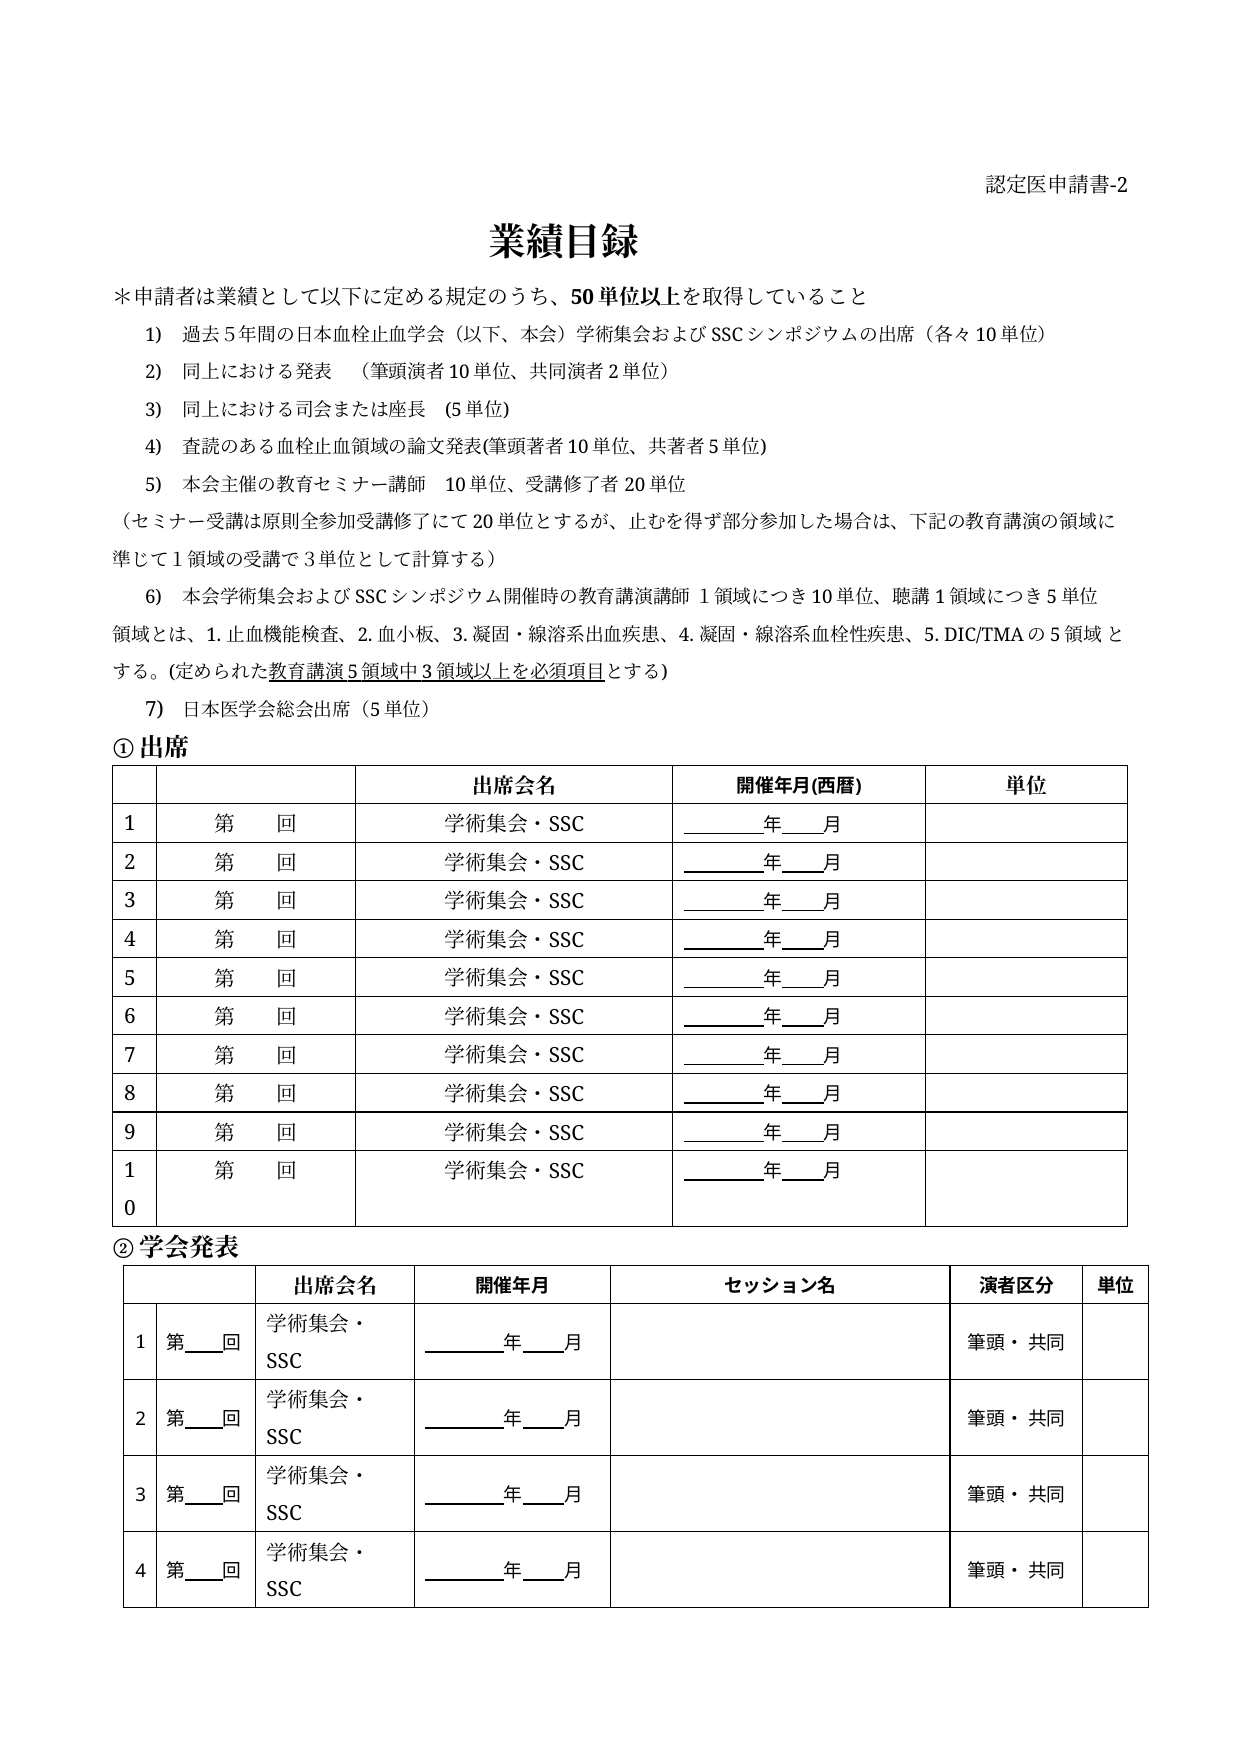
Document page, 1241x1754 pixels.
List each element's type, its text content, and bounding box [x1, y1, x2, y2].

list 過去５年間の日本血栓止血学会（以下、本会）学術集会およびSSCシンポジウムの出席（各々10単位） [145, 314, 1128, 352]
table_cell 学術集会・SSC [256, 1456, 414, 1531]
table_cell 学術集会・SSC [356, 1074, 672, 1111]
table_cell 第 回 [157, 958, 355, 996]
table_cell 学術集会・SSC [356, 1151, 672, 1226]
table_cell 学術集会・SSC [356, 1113, 672, 1150]
table_cell [1083, 1532, 1148, 1607]
list 査読のある血栓止血領域の論文発表(筆頭著者10単位、共著者5単位) [145, 427, 1128, 464]
table_header [124, 1266, 156, 1303]
table_cell [926, 997, 1127, 1034]
table_cell 年 月 [673, 1113, 925, 1150]
table_cell [1083, 1380, 1148, 1455]
table_cell [611, 1456, 949, 1531]
table_cell [926, 1151, 1127, 1226]
table_cell 第 回 [157, 1304, 255, 1379]
list 同上における司会または座長 (5単位) [145, 389, 1128, 427]
table_cell 学術集会・SSC [356, 804, 672, 842]
table_cell 第 回 [157, 843, 355, 880]
table_cell 学術集会・SSC [356, 881, 672, 919]
table_header [156, 1266, 255, 1303]
table_cell [611, 1532, 949, 1607]
table_cell 年 月 [673, 997, 925, 1034]
table_header セッション名 [611, 1266, 949, 1303]
table_cell 年 月 [673, 958, 925, 996]
table_cell 9 [113, 1113, 156, 1150]
table_cell 学術集会・SSC [256, 1380, 414, 1455]
text ＊申請者は業績として以下に定める規定のうち、50単位以上を取得していること [112, 277, 1128, 314]
table_cell 1 [113, 804, 156, 842]
text 領域とは、1. 止血機能検査、2. 血小板、3. 凝固・線溶系出血疾患、4. 凝固・線溶系血栓性疾患、5. DIC/TMAの5領域 とする。(定められた教育講演5領域中3領域以上を必須項目とする) [112, 614, 1128, 689]
table_cell 10 [113, 1151, 156, 1226]
table_cell [1083, 1304, 1148, 1379]
table_cell [926, 843, 1127, 880]
table_cell 筆頭・ 共同 [951, 1380, 1082, 1455]
table_cell 学術集会・SSC [356, 1035, 672, 1073]
table_header 開催年月(西暦) [673, 766, 925, 803]
text ①出席 [112, 727, 1128, 764]
table_cell 学術集会・SSC [356, 843, 672, 880]
table_cell 5 [113, 958, 156, 996]
table_cell [926, 1035, 1127, 1073]
table_cell [1083, 1456, 1148, 1531]
table_header 単位 [1083, 1266, 1148, 1303]
table_cell [611, 1304, 949, 1379]
table_cell 筆頭・ 共同 [951, 1304, 1082, 1379]
table_cell [926, 1074, 1127, 1111]
table_header 単位 [926, 766, 1127, 803]
table_cell 第 回 [157, 1035, 355, 1073]
table_cell 2 [124, 1380, 156, 1455]
table_header 出席会名 [256, 1266, 414, 1303]
table_cell 学術集会・SSC [356, 997, 672, 1034]
text 認定医申請書-2 [112, 164, 1128, 202]
table_cell 第 回 [157, 997, 355, 1034]
list 本会学術集会およびSSCシンポジウム開催時の教育講演講師 １領域につき10単位、聴講 1領域につき5単位 [145, 577, 1128, 614]
table_cell 年 月 [415, 1456, 610, 1531]
table_cell 第 回 [157, 1532, 255, 1607]
table_cell 2 [113, 843, 156, 880]
list 本会主催の教育セミナー講師 10単位、受講修了者 20単位 [145, 464, 1128, 502]
list 日本医学会総会出席（5単位） [145, 689, 1128, 727]
table_header [113, 766, 156, 803]
table_cell 第 回 [157, 1151, 355, 1226]
table_header [157, 766, 355, 803]
table_cell 学術集会・SSC [356, 920, 672, 957]
table_cell 第 回 [157, 1456, 255, 1531]
table_cell 筆頭・ 共同 [951, 1456, 1082, 1531]
table_cell 6 [113, 997, 156, 1034]
table_cell 第 回 [157, 1074, 355, 1111]
text （セミナー受講は原則全参加受講修了にて20単位とするが、止むを得ず部分参加した場合は、下記の教育講演の領域に準じて１領域の受講で３単位として計算する） [112, 502, 1128, 577]
table_cell 4 [113, 920, 156, 957]
table_cell 第 回 [157, 1113, 355, 1150]
table_cell 第 回 [157, 804, 355, 842]
text ②学会発表 [112, 1227, 1128, 1264]
table_cell 1 [124, 1304, 156, 1379]
table_cell 4 [124, 1532, 156, 1607]
table_cell 年 月 [673, 920, 925, 957]
table_cell [611, 1380, 949, 1455]
table_cell [926, 1113, 1127, 1150]
table_cell 第 回 [157, 881, 355, 919]
table_cell 3 [113, 881, 156, 919]
table_header 演者区分 [951, 1266, 1082, 1303]
table_cell 年 月 [673, 1074, 925, 1111]
table_cell 筆頭・ 共同 [951, 1532, 1082, 1607]
table_cell 年 月 [673, 1035, 925, 1073]
table_cell 学術集会・SSC [256, 1304, 414, 1379]
table_cell 年 月 [415, 1304, 610, 1379]
table_header 出席会名 [356, 766, 672, 803]
table_cell 8 [113, 1074, 156, 1111]
table_cell [926, 804, 1127, 842]
table_cell [926, 958, 1127, 996]
table_cell 年 月 [673, 881, 925, 919]
table_cell 第 回 [157, 920, 355, 957]
table_cell 年 月 [415, 1380, 610, 1455]
table_cell 7 [113, 1035, 156, 1073]
table_header 開催年月 [415, 1266, 610, 1303]
text 業績目録 [112, 202, 1128, 277]
table_cell [926, 881, 1127, 919]
table_cell 第 回 [157, 1380, 255, 1455]
table_cell 学術集会・SSC [256, 1532, 414, 1607]
table_cell 年 月 [673, 804, 925, 842]
table_cell 年 月 [673, 843, 925, 880]
table_cell 学術集会・SSC [356, 958, 672, 996]
table_cell 年 月 [673, 1151, 925, 1226]
table_cell 年 月 [415, 1532, 610, 1607]
table_cell 3 [124, 1456, 156, 1531]
list 同上における発表 （筆頭演者10単位、共同演者2単位） [145, 352, 1128, 389]
table_cell [926, 920, 1127, 957]
